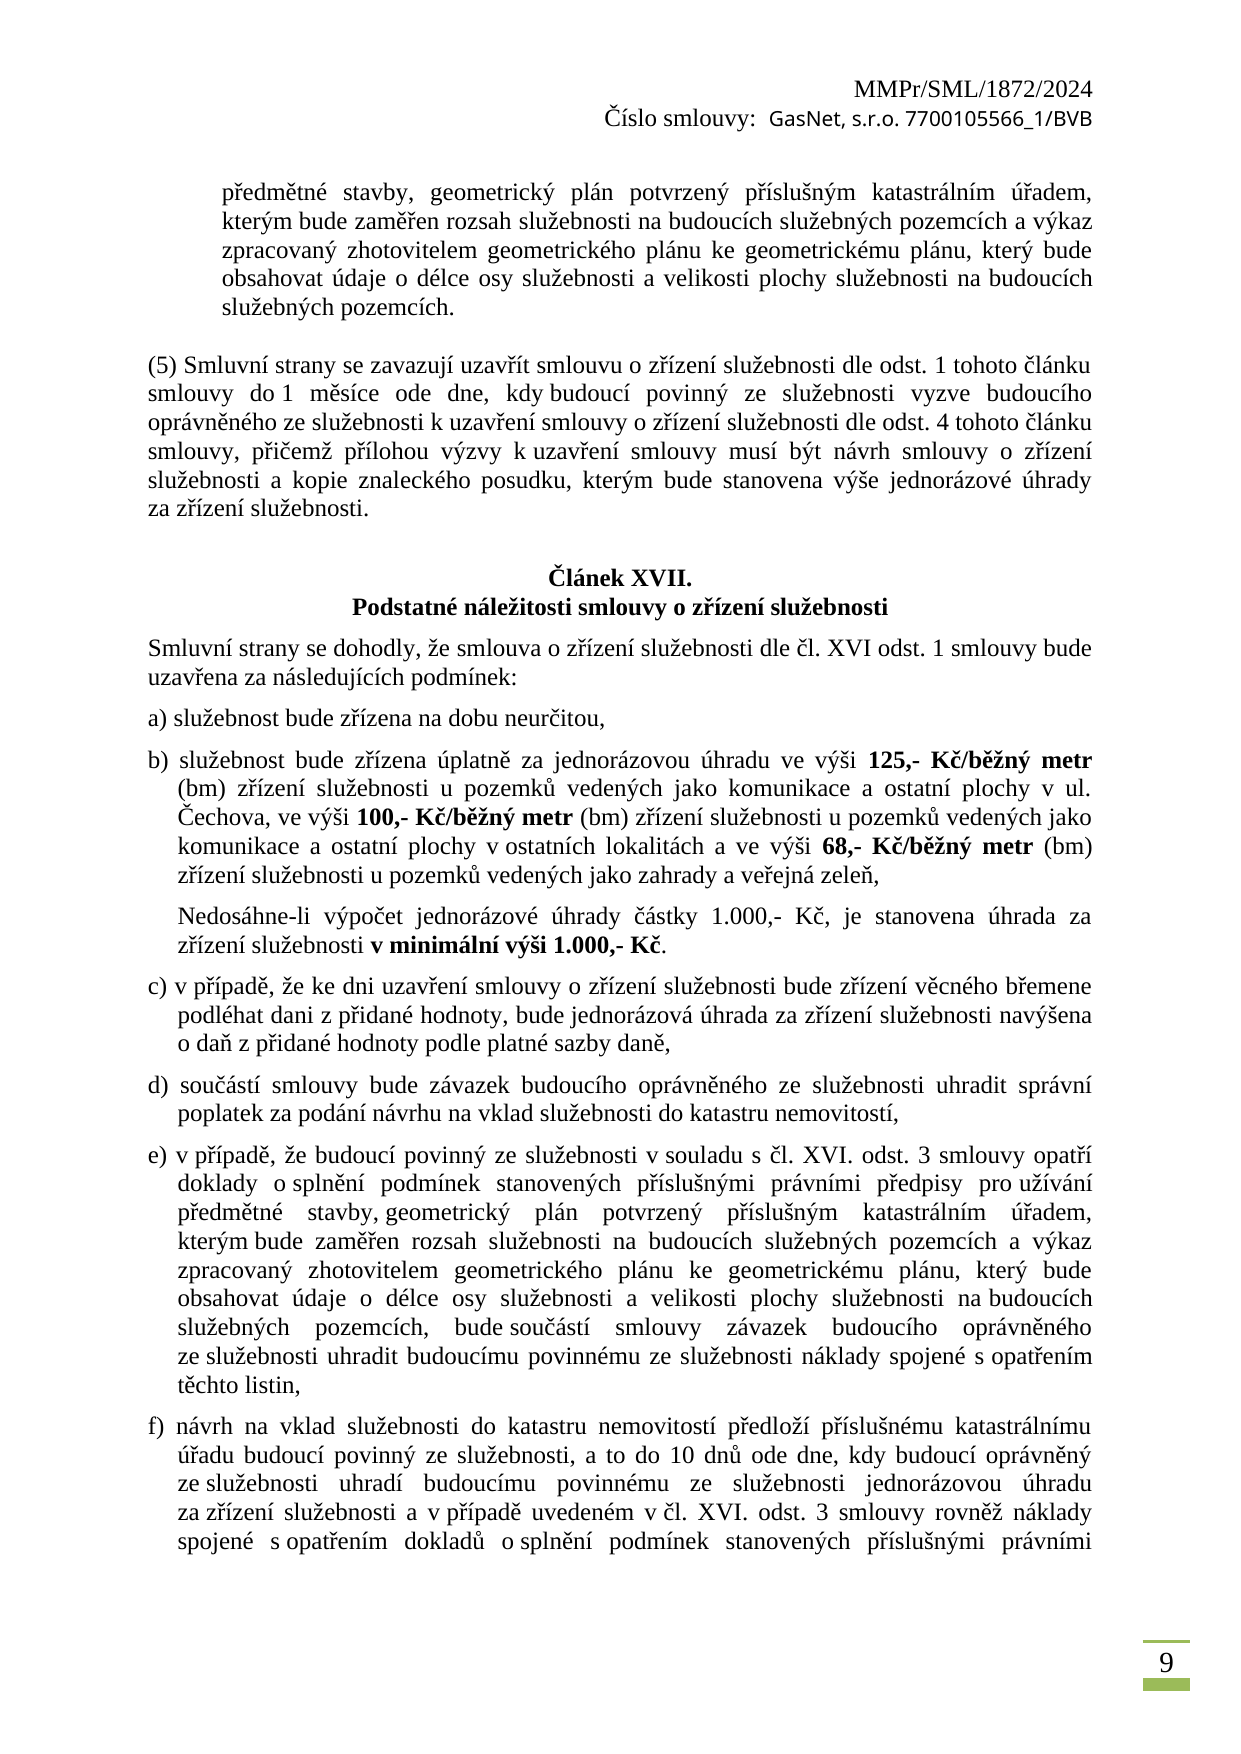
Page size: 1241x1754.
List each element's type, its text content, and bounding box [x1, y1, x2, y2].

text e) v případě, že budoucí povinný ze služebnosti v souladu s čl. XVI. odst. 3 smlouvy opatří doklady o splnění podmínek stanovených příslušnými právními předpisy pro užívání předmětné stavby, geometrický plán potvrzený příslušným katastrálním úřadem, kterým bude zaměřen rozsah služebnosti na budoucích služebných pozemcích a výkaz zpracovaný zhotovitelem geometrického plánu ke geometrickému plánu, který bude obsahovat údaje o délce osy služebnosti a velikosti plochy služebnosti na budoucích služebných pozemcích, bude součástí smlouvy závazek budoucího oprávněného ze služebnosti uhradit budoucímu povinnému ze služebnosti náklady spojené s opatřením těchto listin, [148, 1140, 1092, 1398]
text Smluvní strany se dohodly, že smlouva o zřízení služebnosti dle čl. XVI odst. 1 smlouvy bude uzavřena za následujících podmínek: [148, 633, 1092, 691]
text Nedosáhne-li výpočet jednorázové úhrady částky 1.000,- Kč, je stanovena úhrada za zřízení služebnosti v minimální výši 1.000,- Kč. [177, 901, 1092, 958]
text (5) Smluvní strany se zavazují uzavřít smlouvu o zřízení služebnosti dle odst. 1 tohoto článku smlouvy do 1 měsíce ode dne, kdy budoucí povinný ze služebnosti vyzve budoucího oprávněného ze služebnosti k uzavření smlouvy o zřízení služebnosti dle odst. 4 tohoto článku smlouvy, přičemž přílohou výzvy k uzavření smlouvy musí být návrh smlouvy o zřízení služebnosti a kopie znaleckého posudku, kterým bude stanovena výše jednorázové úhrady za zřízení služebnosti. [148, 350, 1092, 522]
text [148, 1411, 1092, 1555]
text b) služebnost bude zřízena úplatně za jednorázovou úhradu ve výši 125,- Kč/běžný metr (bm) zřízení služebnosti u pozemků vedených jako komunikace a ostatní plochy v ul. Čechova, ve výši 100,- Kč/běžný metr (bm) zřízení služebnosti u pozemků vedených jako komunikace a ostatní plochy v ostatních lokalitách a ve výši 68,- Kč/běžný metr (bm) zřízení služebnosti u pozemků vedených jako zahrady a veřejná zeleň, [148, 745, 1092, 888]
text Článek XVII. [148, 563, 1092, 592]
text a) služebnost bude zřízena na dobu neurčitou, [148, 703, 1092, 732]
text c) v případě, že ke dni uzavření smlouvy o zřízení služebnosti bude zřízení věcného břemene podléhat dani z přidané hodnoty, bude jednorázová úhrada za zřízení služebnosti navýšena o daň z přidané hodnoty podle platné sazby daně, [148, 971, 1092, 1057]
text Podstatné náležitosti smlouvy o zřízení služebnosti [148, 592, 1092, 621]
text d) součástí smlouvy bude závazek budoucího oprávněného ze služebnosti uhradit správní poplatek za podání návrhu na vklad služebnosti do katastru nemovitostí, [148, 1070, 1092, 1127]
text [192, 177, 1092, 321]
